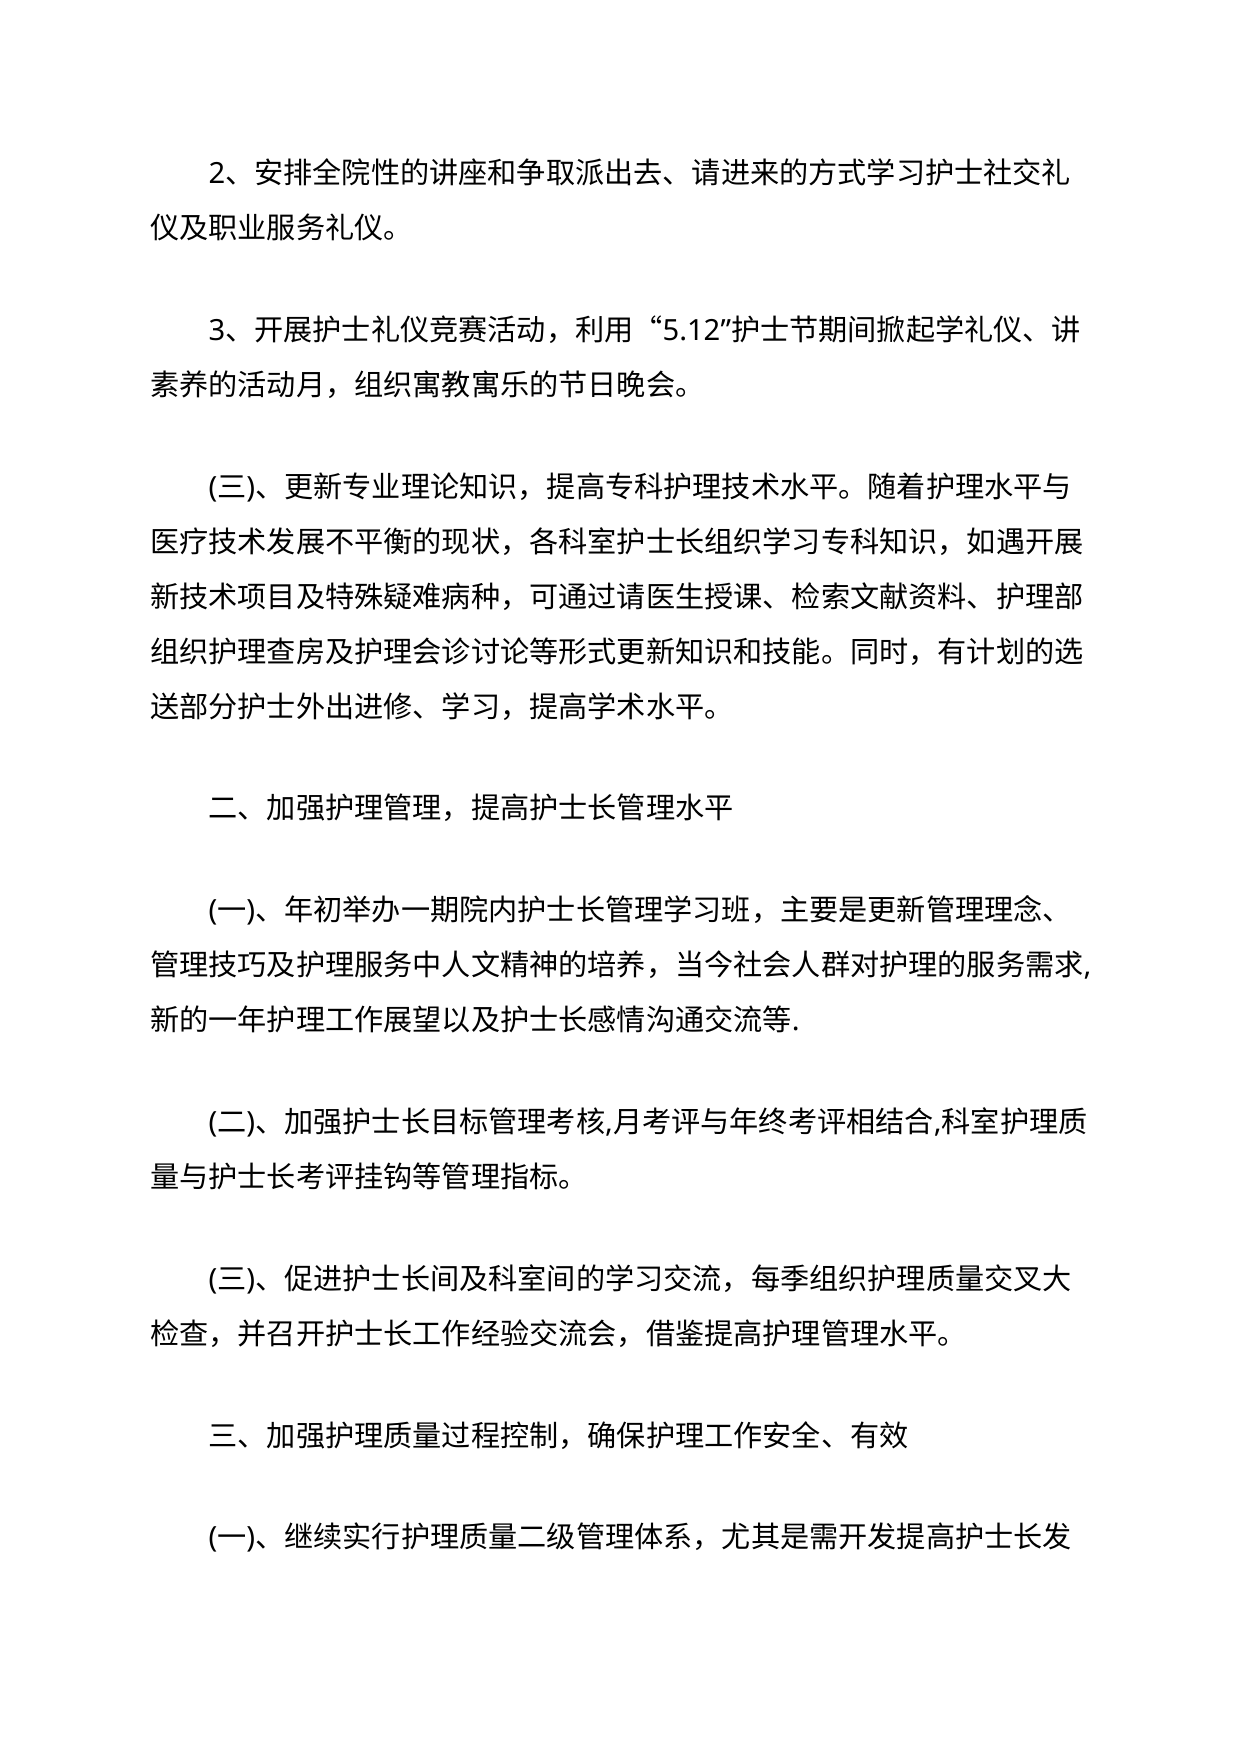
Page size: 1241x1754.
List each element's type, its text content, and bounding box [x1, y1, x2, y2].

text 2、安排全院性的讲座和争取派出去、请进来的方式学习护士社交礼仪及职业服务礼仪。 [150, 150, 1090, 247]
text 3、开展护士礼仪竞赛活动，利用“5.12”护士节期间掀起学礼仪、讲素养的活动月，组织寓教寓乐的节日晚会。 [150, 307, 1090, 404]
text (二)、加强护士长目标管理考核,月考评与年终考评相结合,科室护理质量与护士长考评挂钩等管理指标。 [150, 1099, 1090, 1196]
text 二、加强护理管理，提高护士长管理水平 [150, 785, 1090, 827]
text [150, 1514, 1090, 1556]
text (三)、更新专业理论知识，提高专科护理技术水平。随着护理水平与医疗技术发展不平衡的现状，各科室护士长组织学习专科知识，如遇开展新技术项目及特殊疑难病种，可通过请医生授课、检索文献资料、护理部组织护理查房及护理会诊讨论等形式更新知识和技能。同时，有计划的选送部分护士外出进修、学习，提高学术水平。 [150, 463, 1090, 726]
text (一)、年初举办一期院内护士长管理学习班，主要是更新管理理念、管理技巧及护理服务中人文精神的培养，当今社会人群对护理的服务需求,新的一年护理工作展望以及护士长感情沟通交流等. [150, 887, 1090, 1039]
text 三、加强护理质量过程控制，确保护理工作安全、有效 [150, 1412, 1090, 1454]
text (三)、促进护士长间及科室间的学习交流，每季组织护理质量交叉大检查，并召开护士长工作经验交流会，借鉴提高护理管理水平。 [150, 1256, 1090, 1353]
